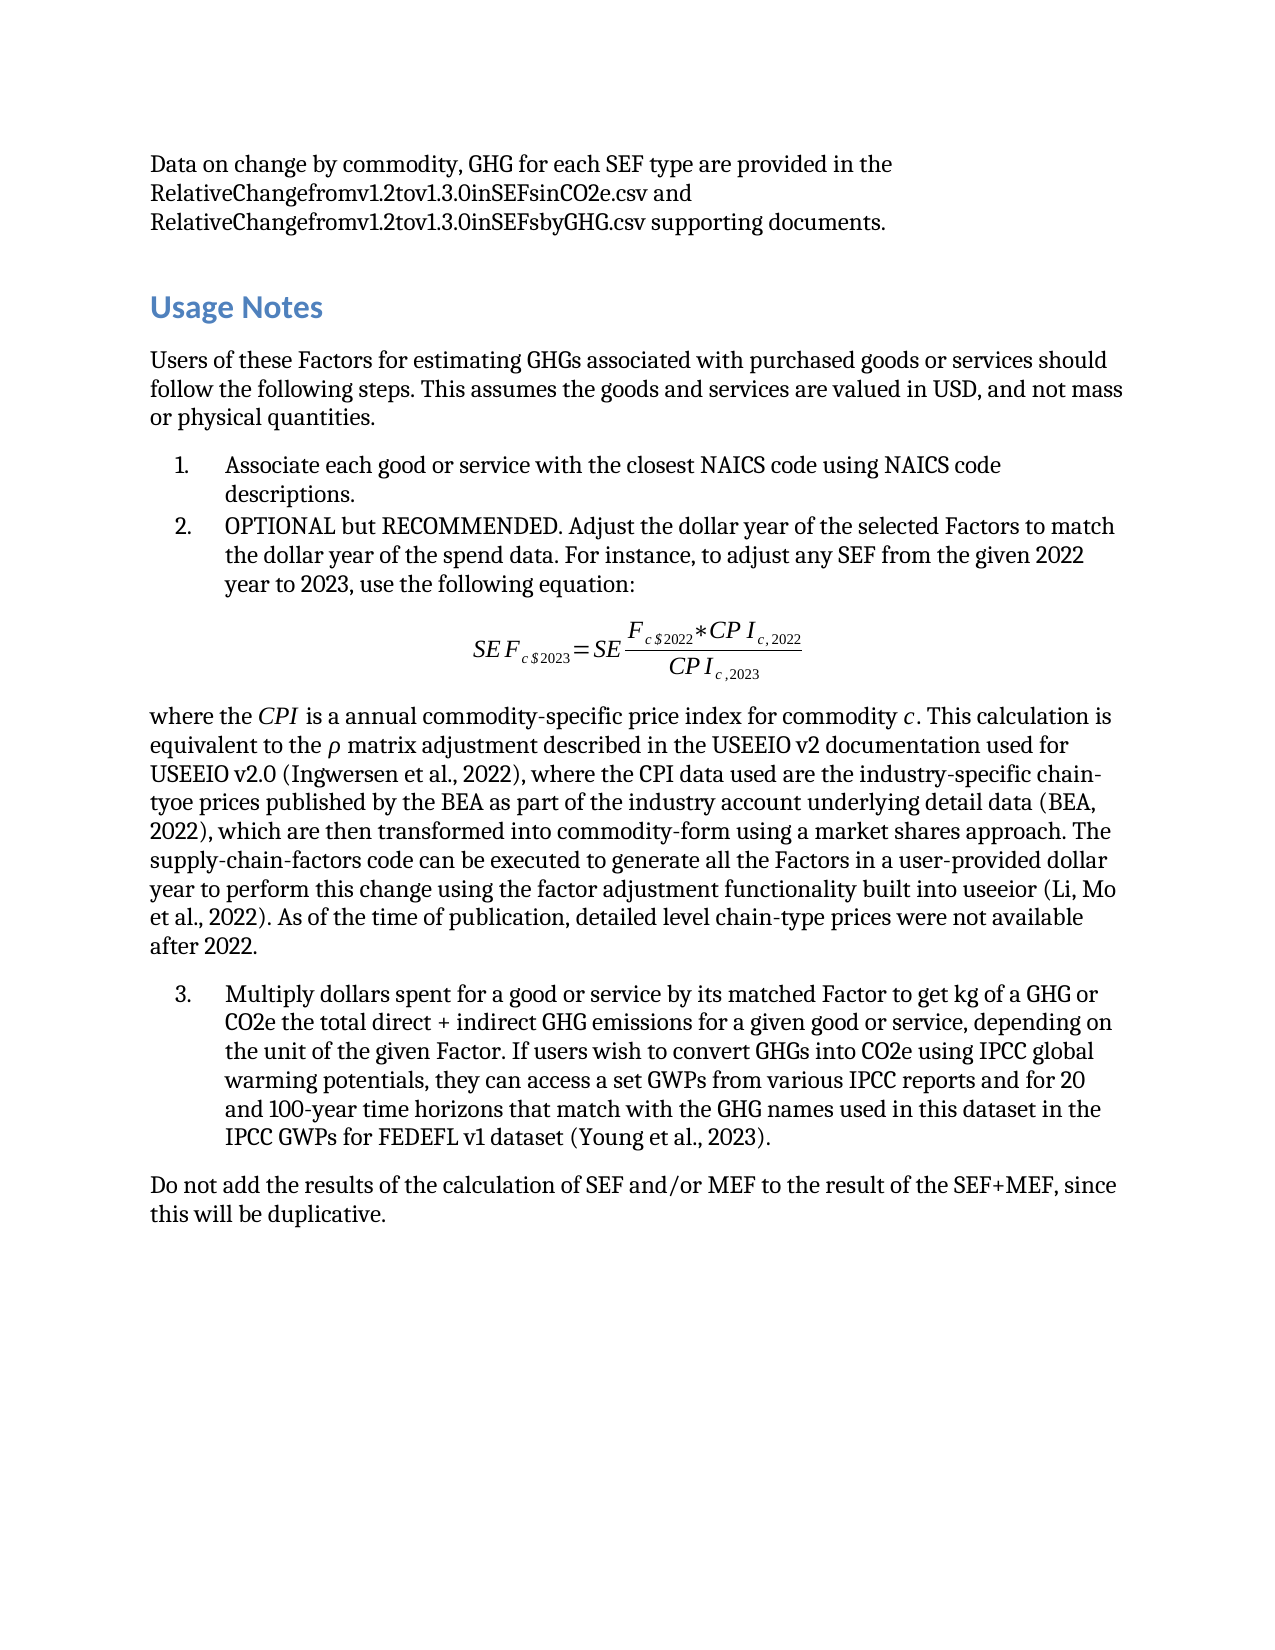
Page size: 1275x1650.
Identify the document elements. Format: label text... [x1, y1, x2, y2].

subtitle Usage Notes [150, 286, 1125, 327]
text Do not add the results of the calculation of SEF and/or MEF to the result of the SEF+MEF, since this will be duplicative. [150, 1171, 1125, 1228]
list OPTIONAL but RECOMMENDED. Adjust the dollar year of the selected Factors to match the dollar year of the spend data. For instance, to adjust any SEF from the given 2022 year to 2023, use the following equation: [175, 512, 1125, 598]
list Associate each good or service with the closest NAICS code using NAICS code descriptions. [175, 451, 1125, 508]
text Users of these Factors for estimating GHGs associated with purchased goods or services should follow the following steps. This assumes the goods and services are valued in USD, and not mass or physical quantities. [150, 346, 1125, 432]
text Data on change by commodity, GHG for each SEF type are provided in the RelativeChangefromv1.2tov1.3.0inSEFsinCO2e.csv and RelativeChangefromv1.2tov1.3.0inSEFsbyGHG.csv supporting documents. [150, 150, 1125, 236]
list Multiply dollars spent for a good or service by its matched Factor to get kg of a GHG or CO2e the total direct + indirect GHG emissions for a given good or service, depending on the unit of the given Factor. If users wish to convert GHGs into CO2e using IPCC global warming potentials, they can access a set GWPs from various IPCC reports and for 20 and 100-year time horizons that match with the GHG names used in this dataset in the IPCC GWPs for FEDEFL v1 dataset (Young et al., 2023). [175, 979, 1125, 1152]
text where the is a annual commodity-specific price index for commodity . This calculation is equivalent to the matrix adjustment described in the USEEIO v2 documentation used for USEEIO v2.0 (Ingwersen et al., 2022), where the CPI data used are the industry-specific chain-tyoe prices published by the BEA as part of the industry account underlying detail data (BEA, 2022), which are then transformed into commodity-form using a market shares approach. The supply-chain-factors code can be executed to generate all the Factors in a user-provided dollar year to perform this change using the factor adjustment functionality built into useeior (Li, Mo et al., 2022). As of the time of publication, detailed level chain-type prices were not available after 2022. [150, 702, 1125, 961]
